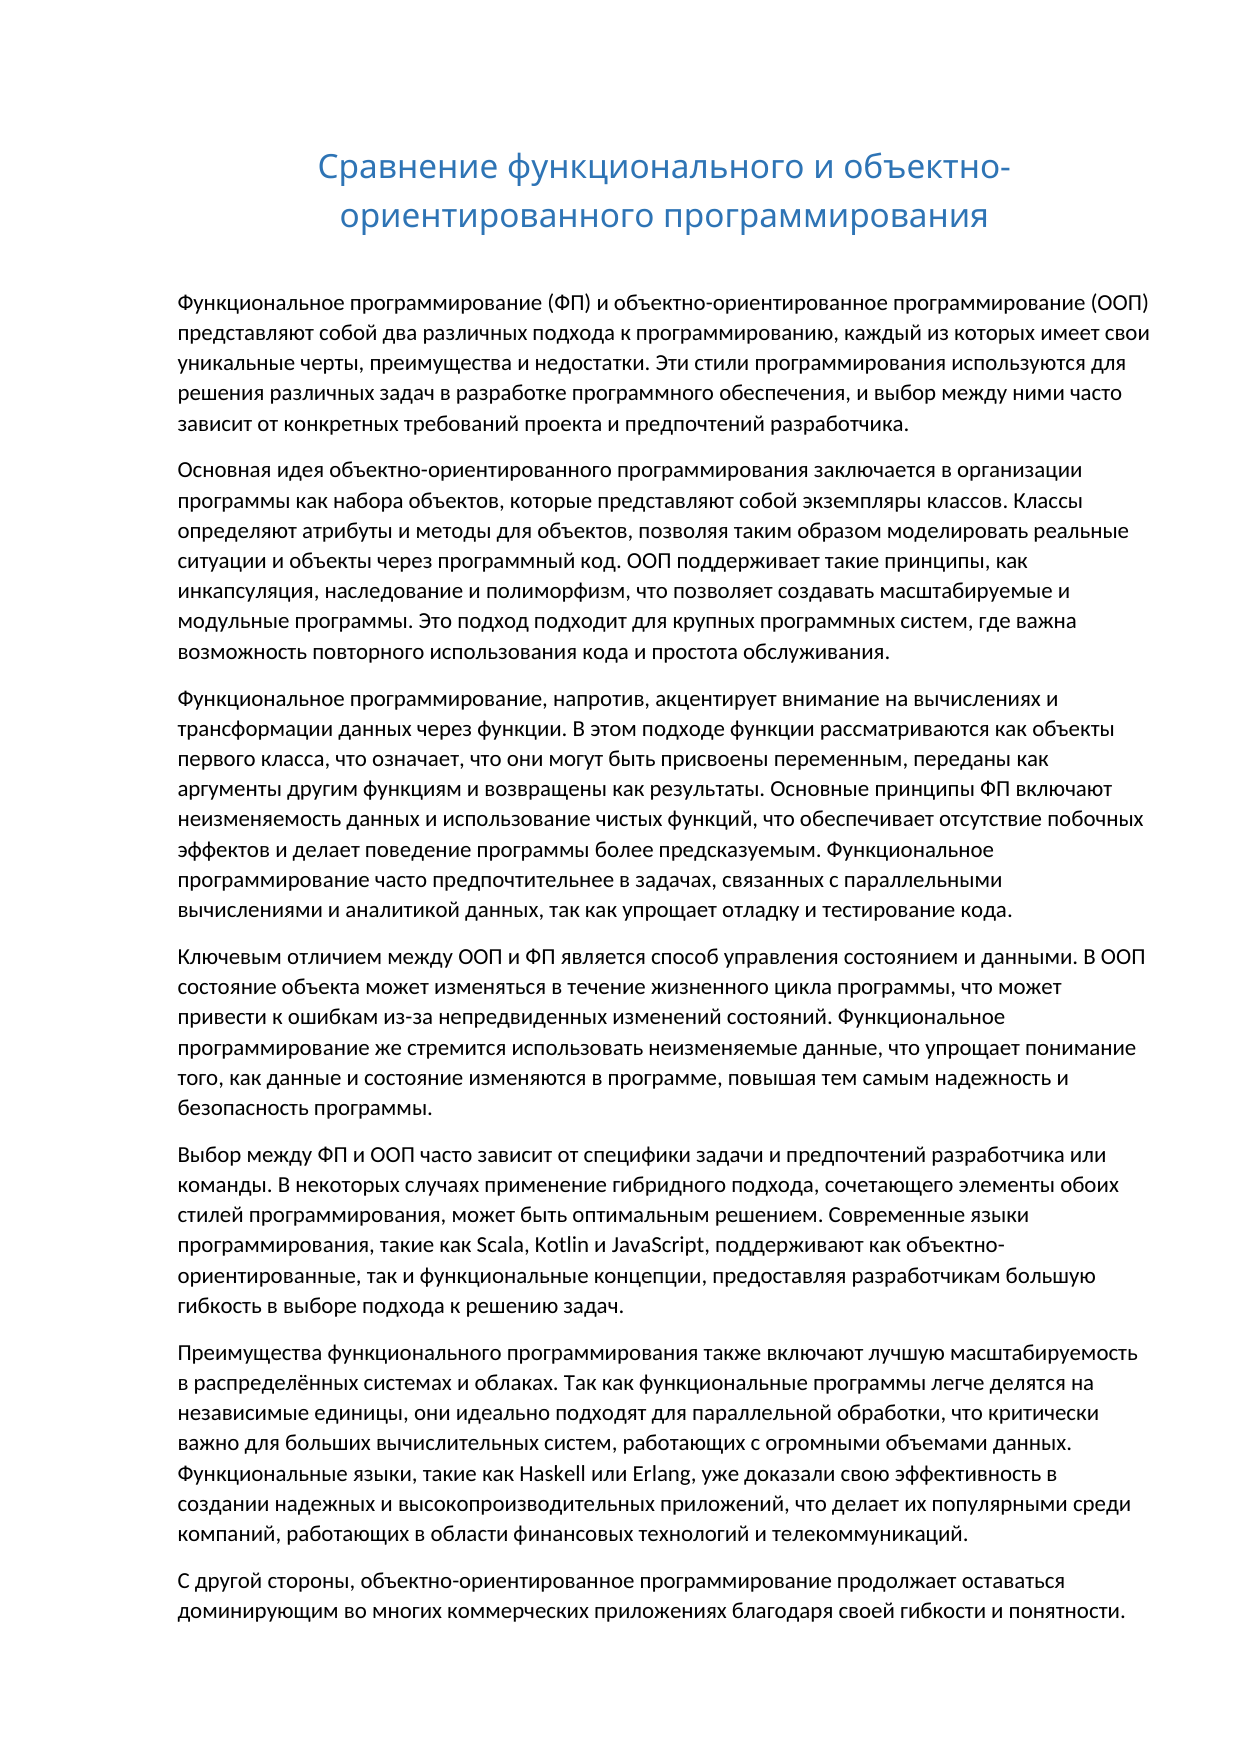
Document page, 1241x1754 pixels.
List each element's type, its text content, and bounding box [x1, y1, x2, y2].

text Основная идея объектно-ориентированного программирования заключается в организации программы как набора объектов, которые представляют собой экземпляры классов. Классы определяют атрибуты и методы для объектов, позволяя таким образом моделировать реальные ситуации и объекты через программный код. ООП поддерживает такие принципы, как инкапсуляция, наследование и полиморфизм, что позволяет создавать масштабируемые и модульные программы. Это подход подходит для крупных программных систем, где важна возможность повторного использования кода и простота обслуживания. [177, 456, 1152, 665]
text Преимущества функционального программирования также включают лучшую масштабируемость в распределённых системах и облаках. Так как функциональные программы легче делятся на независимые единицы, они идеально подходят для параллельной обработки, что критически важно для больших вычислительных систем, работающих с огромными объемами данных. Функциональные языки, такие как Haskell или Erlang, уже доказали свою эффективность в создании надежных и высокопроизводительных приложений, что делает их популярными среди компаний, работающих в области финансовых технологий и телекоммуникаций. [177, 1338, 1152, 1547]
text Функциональное программирование (ФП) и объектно-ориентированное программирование (ООП) представляют собой два различных подхода к программированию, каждый из которых имеет свои уникальные черты, преимущества и недостатки. Эти стили программирования используются для решения различных задач в разработке программного обеспечения, и выбор между ними часто зависит от конкретных требований проекта и предпочтений разработчика. [177, 288, 1152, 437]
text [177, 1566, 1152, 1624]
text Ключевым отличием между ООП и ФП является способ управления состоянием и данными. В ООП состояние объекта может изменяться в течение жизненного цикла программы, что может привести к ошибкам из-за непредвиденных изменений состояний. Функциональное программирование же стремится использовать неизменяемые данные, что упрощает понимание того, как данные и состояние изменяются в программе, повышая тем самым надежность и безопасность программы. [177, 942, 1152, 1121]
text Функциональное программирование, напротив, акцентирует внимание на вычислениях и трансформации данных через функции. В этом подходе функции рассматриваются как объекты первого класса, что означает, что они могут быть присвоены переменным, переданы как аргументы другим функциям и возвращены как результаты. Основные принципы ФП включают неизменяемость данных и использование чистых функций, что обеспечивает отсутствие побочных эффектов и делает поведение программы более предсказуемым. Функциональное программирование часто предпочтительнее в задачах, связанных с параллельными вычислениями и аналитикой данных, так как упрощает отладку и тестирование кода. [177, 684, 1152, 923]
text Выбор между ФП и ООП часто зависит от специфики задачи и предпочтений разработчика или команды. В некоторых случаях применение гибридного подхода, сочетающего элементы обоих стилей программирования, может быть оптимальным решением. Современные языки программирования, такие как Scala, Kotlin и JavaScript, поддерживают как объектно-ориентированные, так и функциональные концепции, предоставляя разработчикам большую гибкость в выборе подхода к решению задач. [177, 1140, 1152, 1319]
subtitle Сравнение функционального и объектно-ориентированного программирования [177, 143, 1152, 237]
